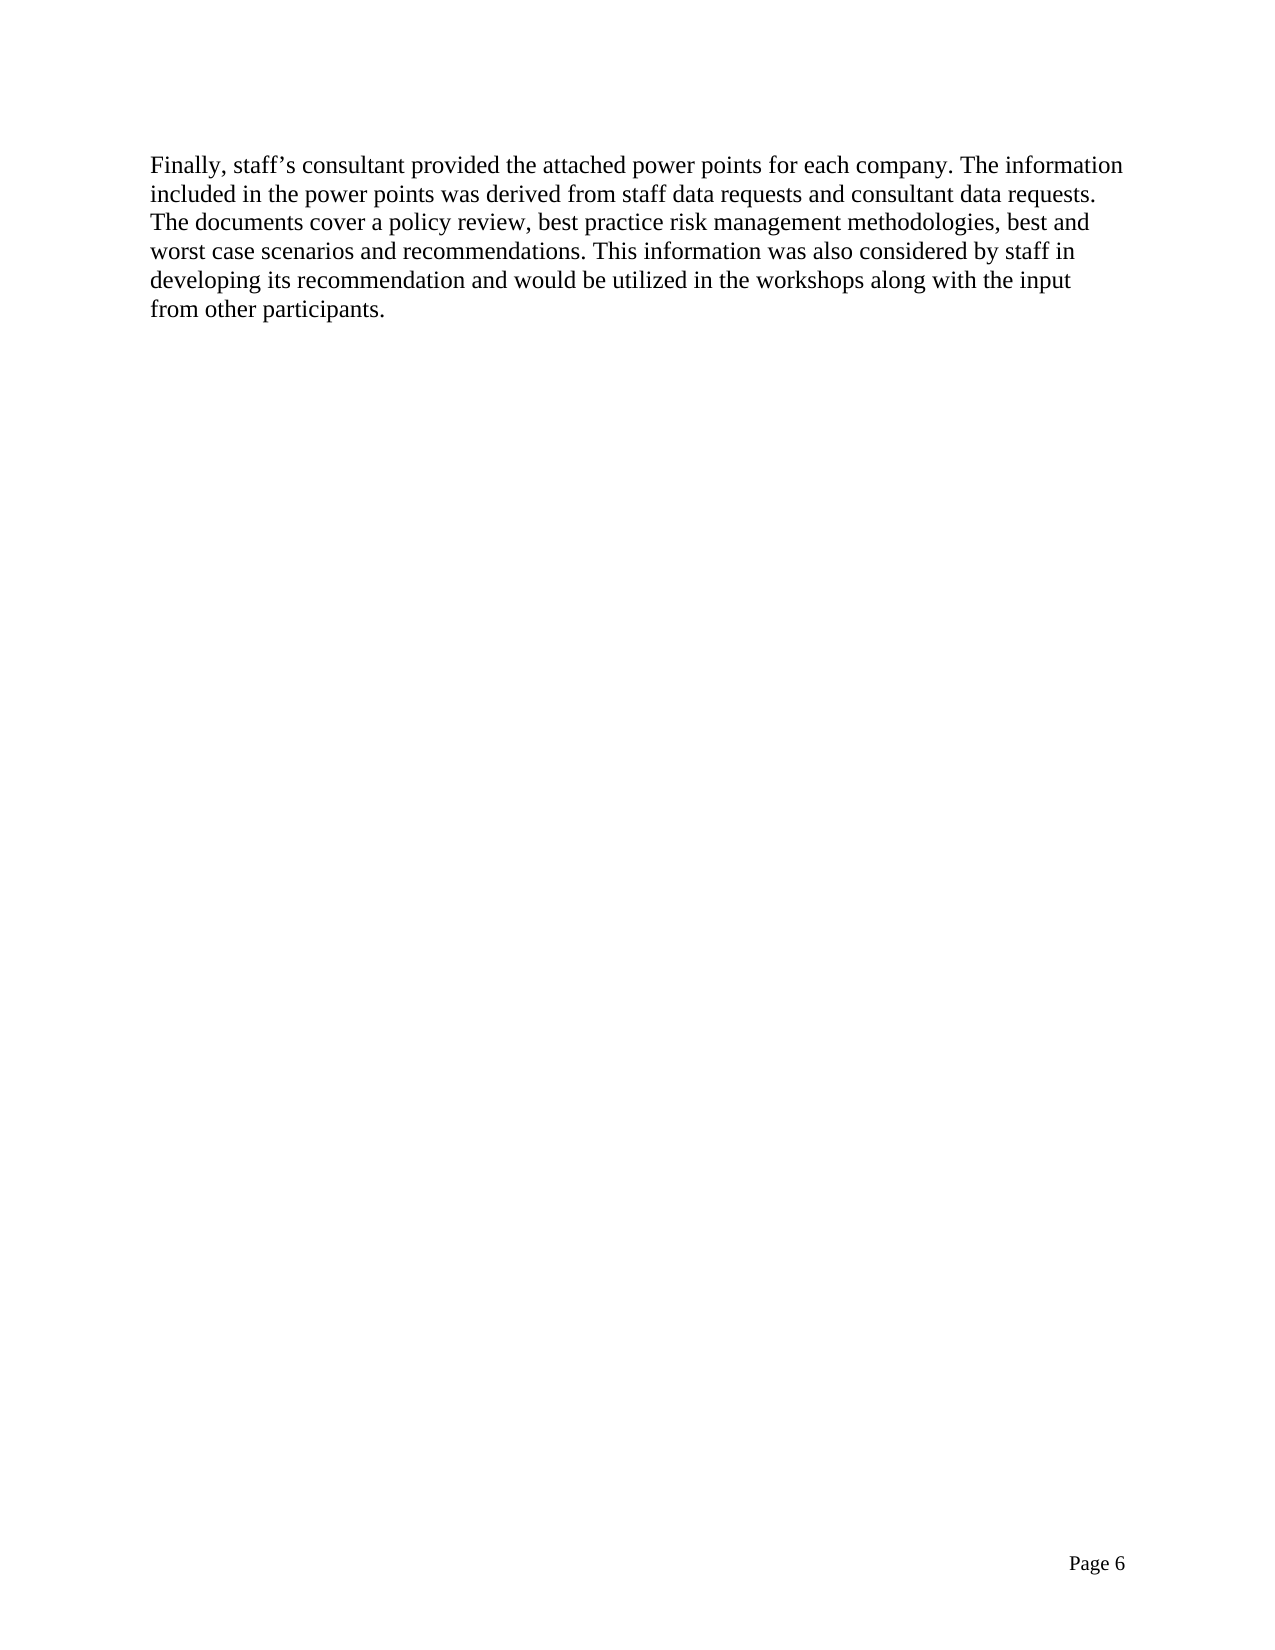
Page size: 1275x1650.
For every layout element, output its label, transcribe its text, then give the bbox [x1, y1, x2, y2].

text Finally, staff’s consultant provided the attached power points for each company. The information included in the power points was derived from staff data requests and consultant data requests. The documents cover a policy review, best practice risk management methodologies, best and worst case scenarios and recommendations. This information was also considered by staff in developing its recommendation and would be utilized in the workshops along with the input from other participants. [150, 150, 1125, 322]
